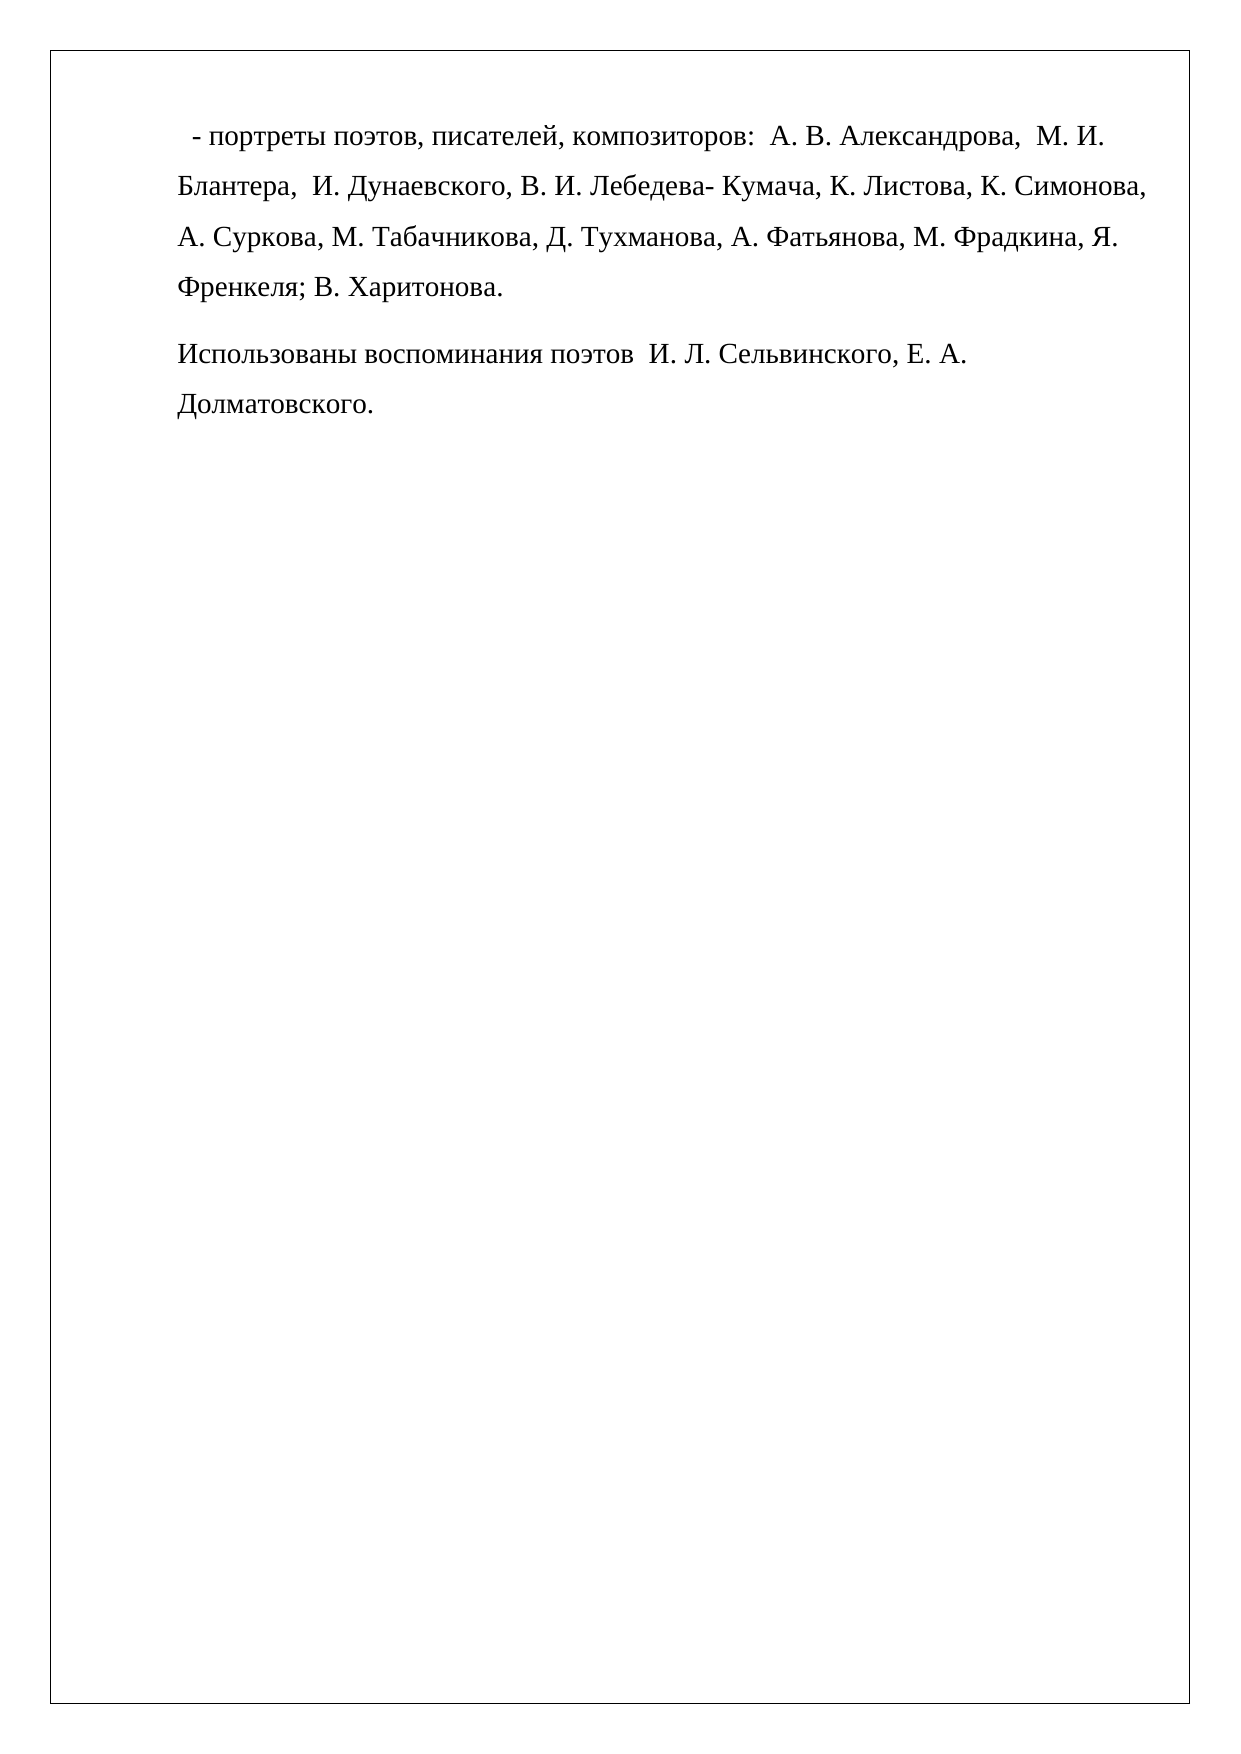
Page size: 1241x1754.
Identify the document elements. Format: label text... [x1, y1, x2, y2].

text Использованы воспоминания поэтов И. Л. Сельвинского, Е. А. Долматовского. [177, 336, 1152, 420]
text - портреты поэтов, писателей, композиторов: А. В. Александрова, М. И. Блантера, И. Дунаевского, В. И. Лебедева- Кумача, К. Листова, К. Симонова, А. Суркова, М. Табачникова, Д. Тухманова, А. Фатьянова, М. Фрадкина, Я. Френкеля; В. Харитонова. [177, 118, 1152, 302]
